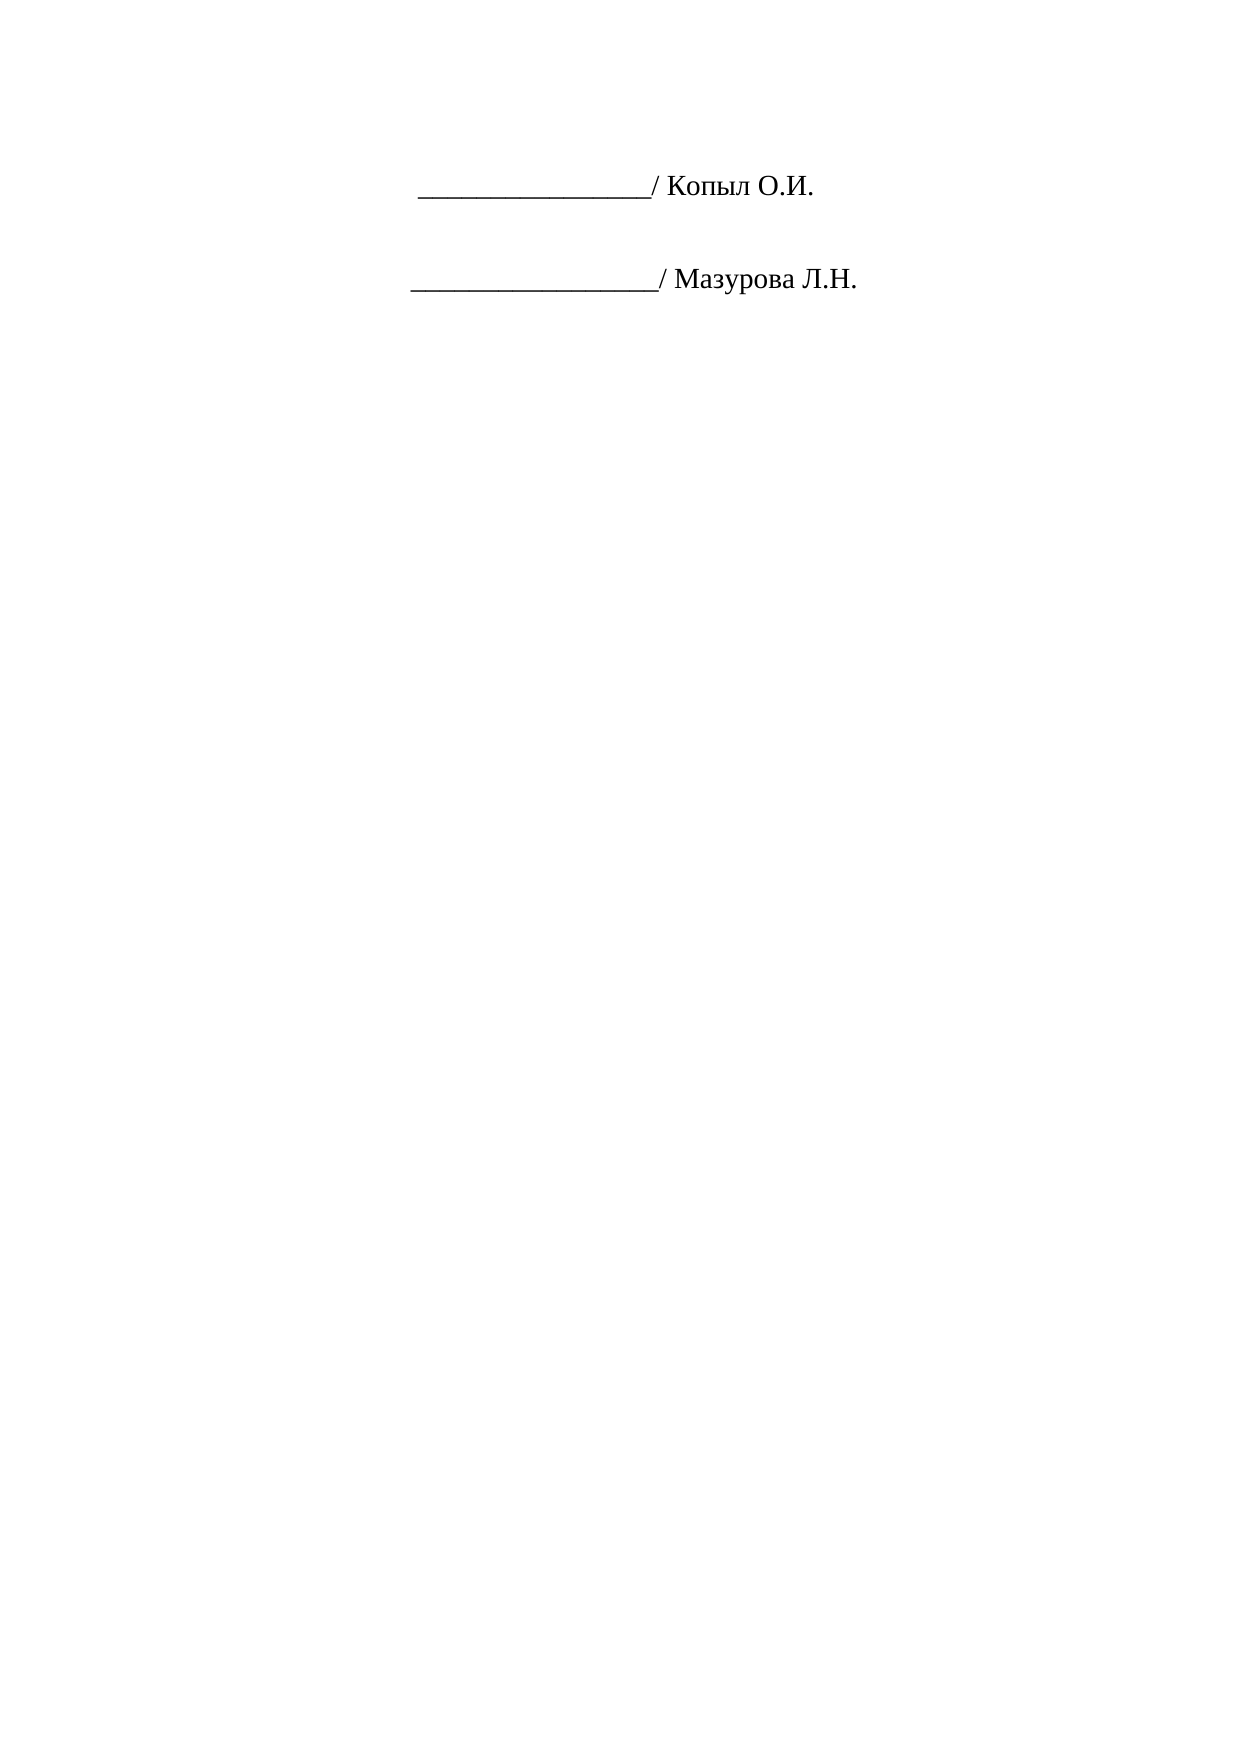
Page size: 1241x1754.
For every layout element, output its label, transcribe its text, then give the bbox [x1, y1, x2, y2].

text _________________/ Мазурова Л.Н. [177, 261, 1152, 294]
text ________________/ Копыл О.И. [177, 168, 1152, 202]
